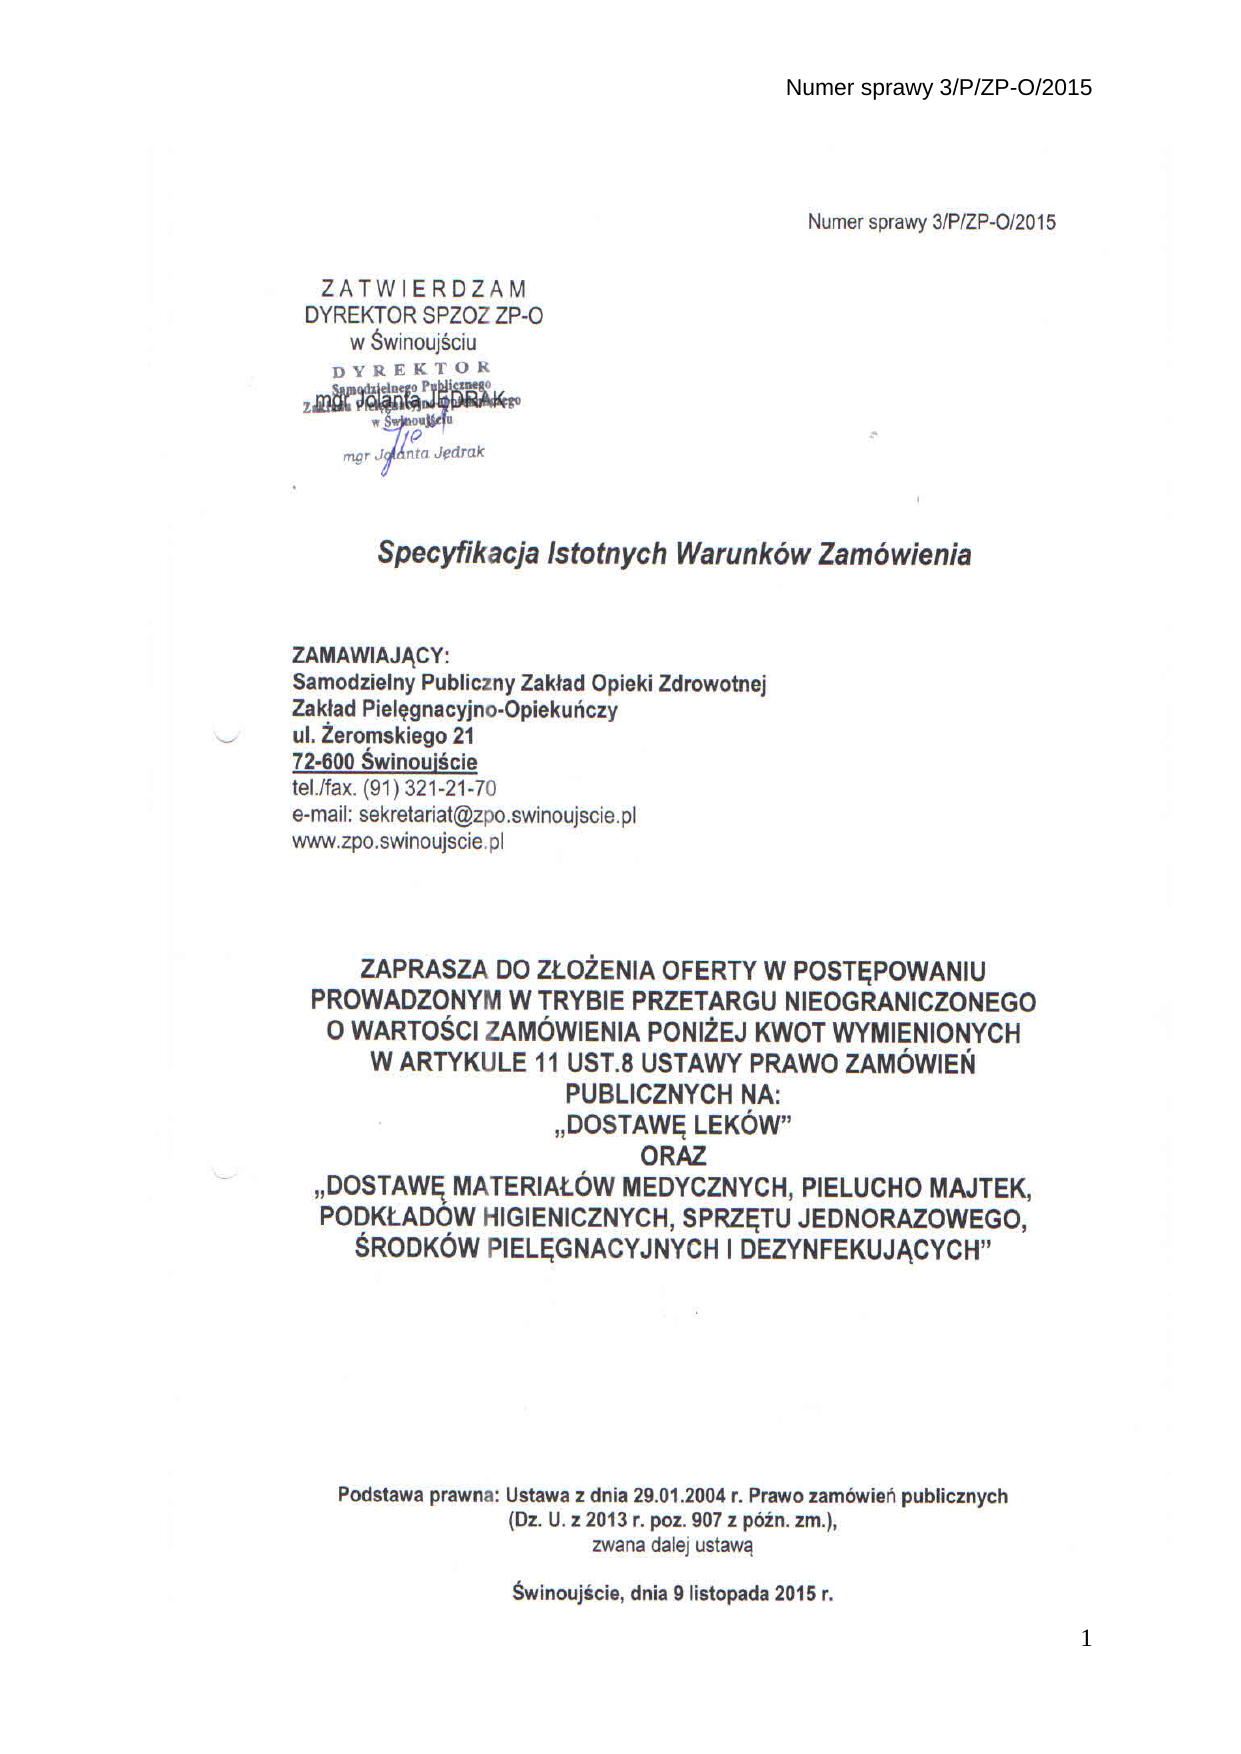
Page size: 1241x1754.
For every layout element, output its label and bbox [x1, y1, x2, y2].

picture [147, 147, 1172, 1607]
